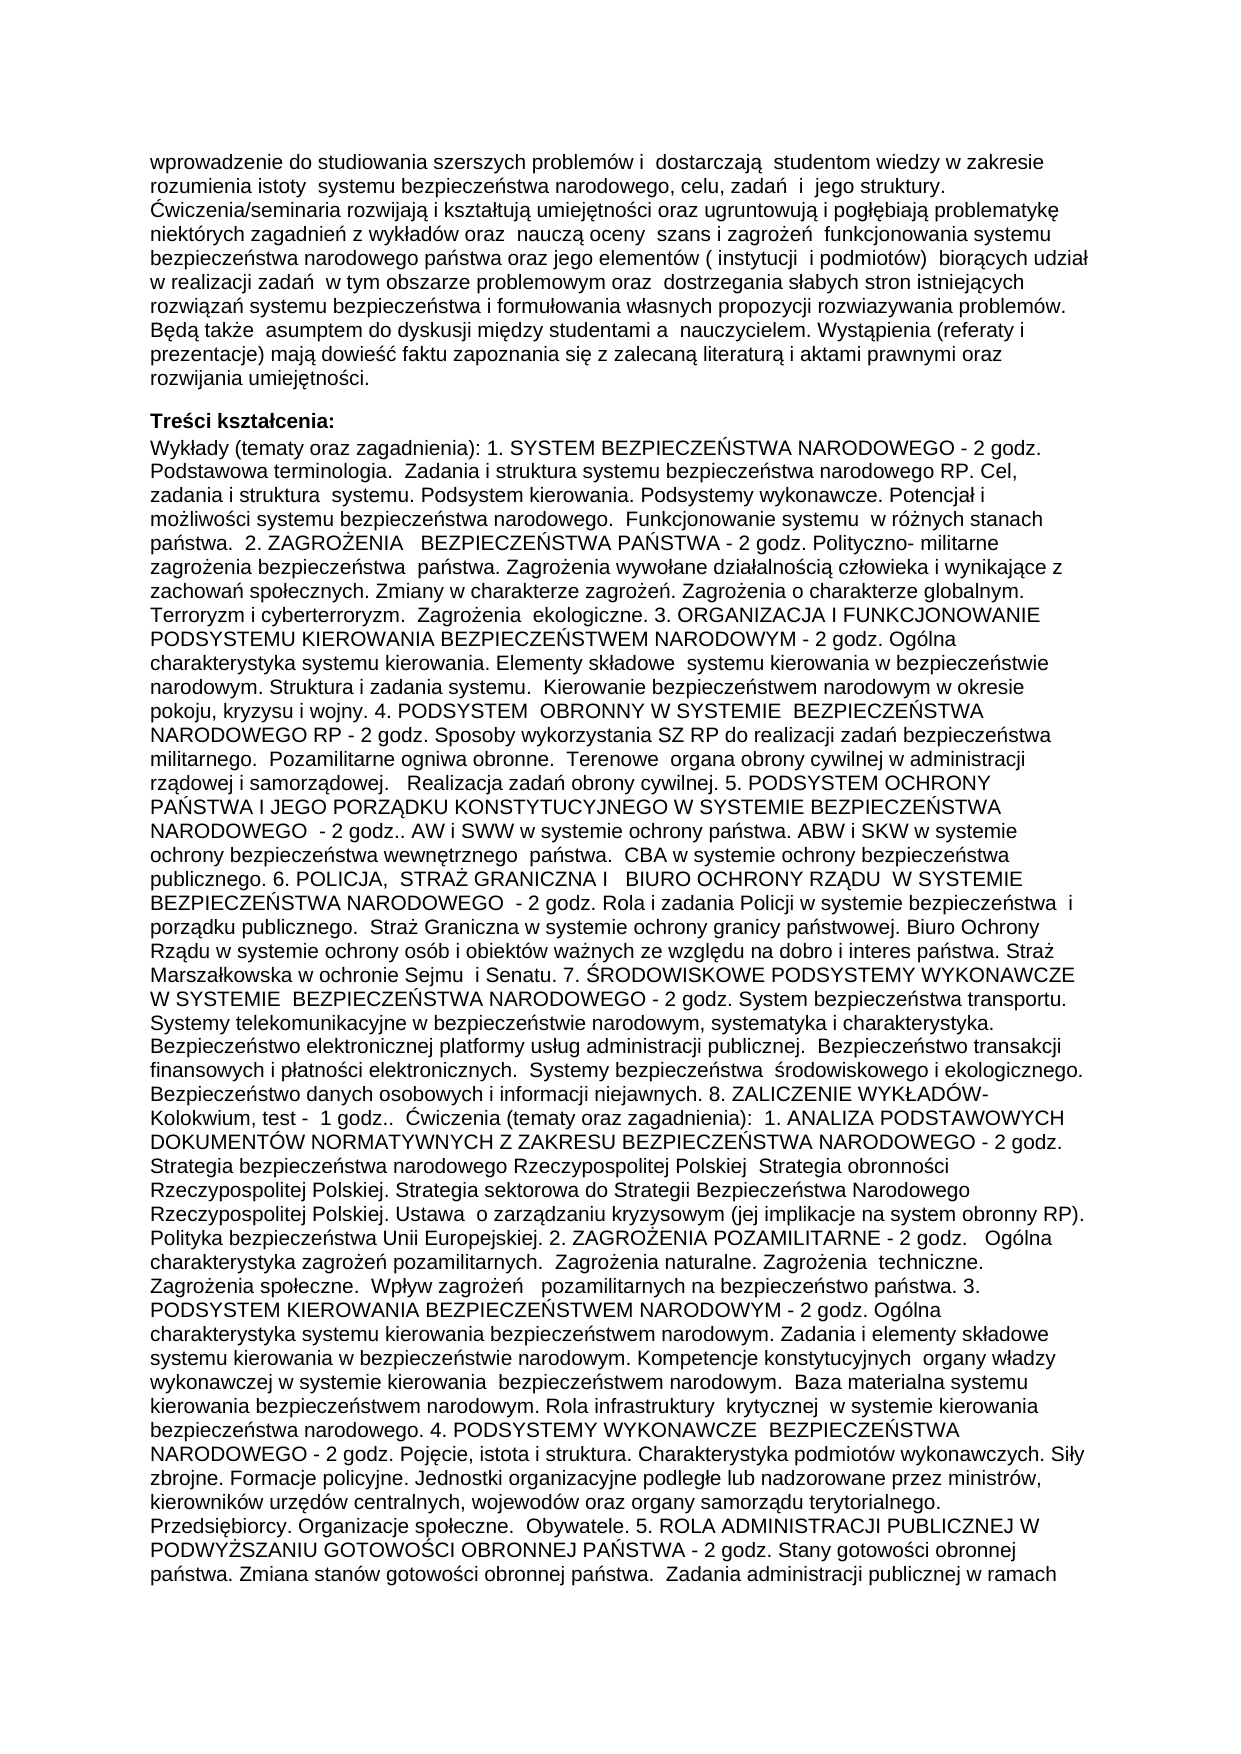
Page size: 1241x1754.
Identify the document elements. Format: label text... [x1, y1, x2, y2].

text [150, 435, 1090, 1585]
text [150, 150, 1090, 389]
text Treści kształcenia: [150, 409, 1090, 433]
